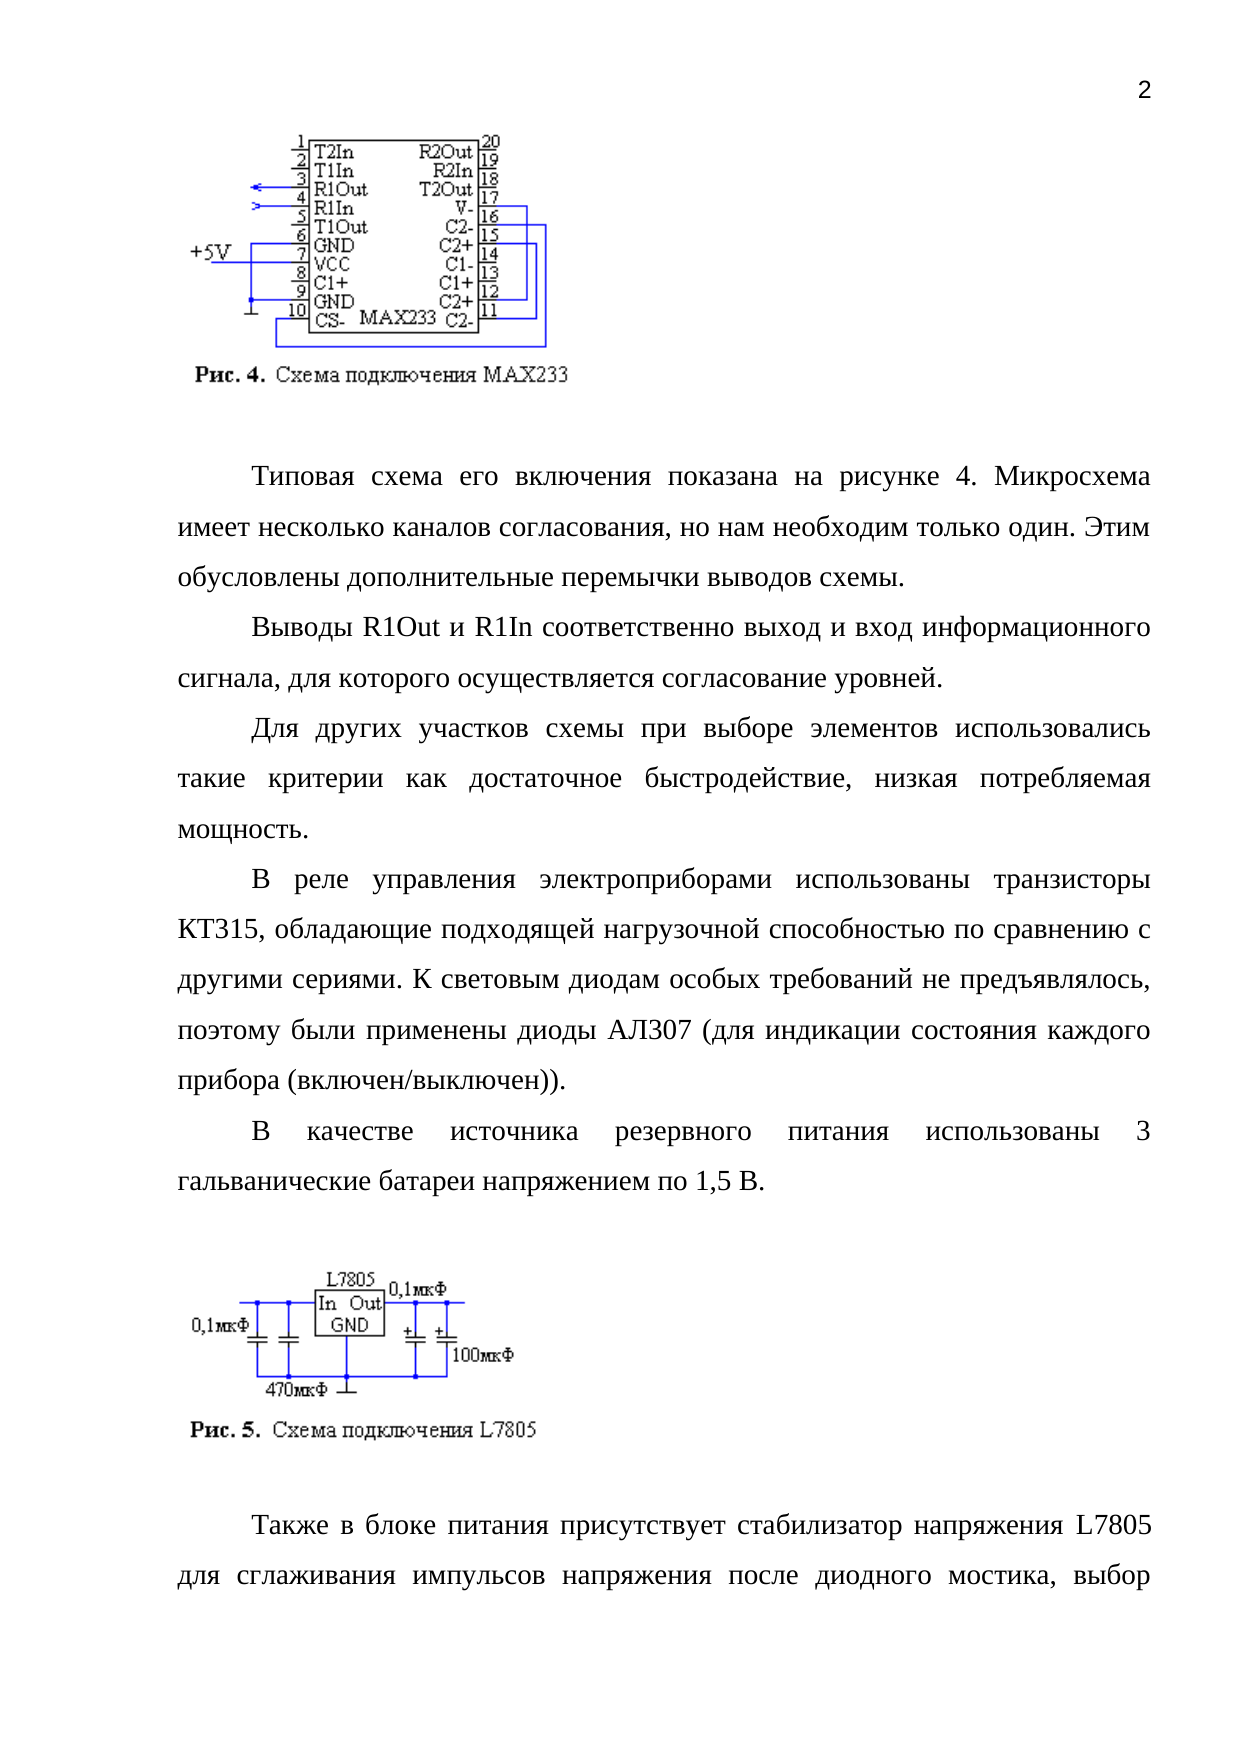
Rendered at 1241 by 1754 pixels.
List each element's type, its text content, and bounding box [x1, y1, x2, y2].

text В реле управления электроприборами использованы транзисторы КТ315, обладающие подходящей нагрузочной способностью по сравнению с другими сериями. К световым диодам особых требований не предъявлялось, поэтому были применены диоды АЛ307 (для индикации состояния каждого прибора (включен/выключен)). [177, 861, 1152, 1096]
text В качестве источника резервного питания использованы 3 гальванические батареи напряжением по 1,5 В. [177, 1113, 1152, 1196]
text Для других участков схемы при выборе элементов использовались такие критерии как достаточное быстродействие, низкая потребляемая мощность. [177, 710, 1152, 844]
picture [177, 118, 586, 401]
text Выводы R1Out и R1In соответственно выход и вход информационного сигнала, для которого осуществляется согласование уровней. [177, 609, 1152, 693]
text Типовая схема его включения показана на рисунке 4. Микросхема имеет несколько каналов согласования, но нам необходим только один. Этим обусловлены дополнительные перемычки выводов схемы. [177, 458, 1152, 593]
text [177, 1507, 1152, 1591]
picture [177, 1263, 556, 1450]
